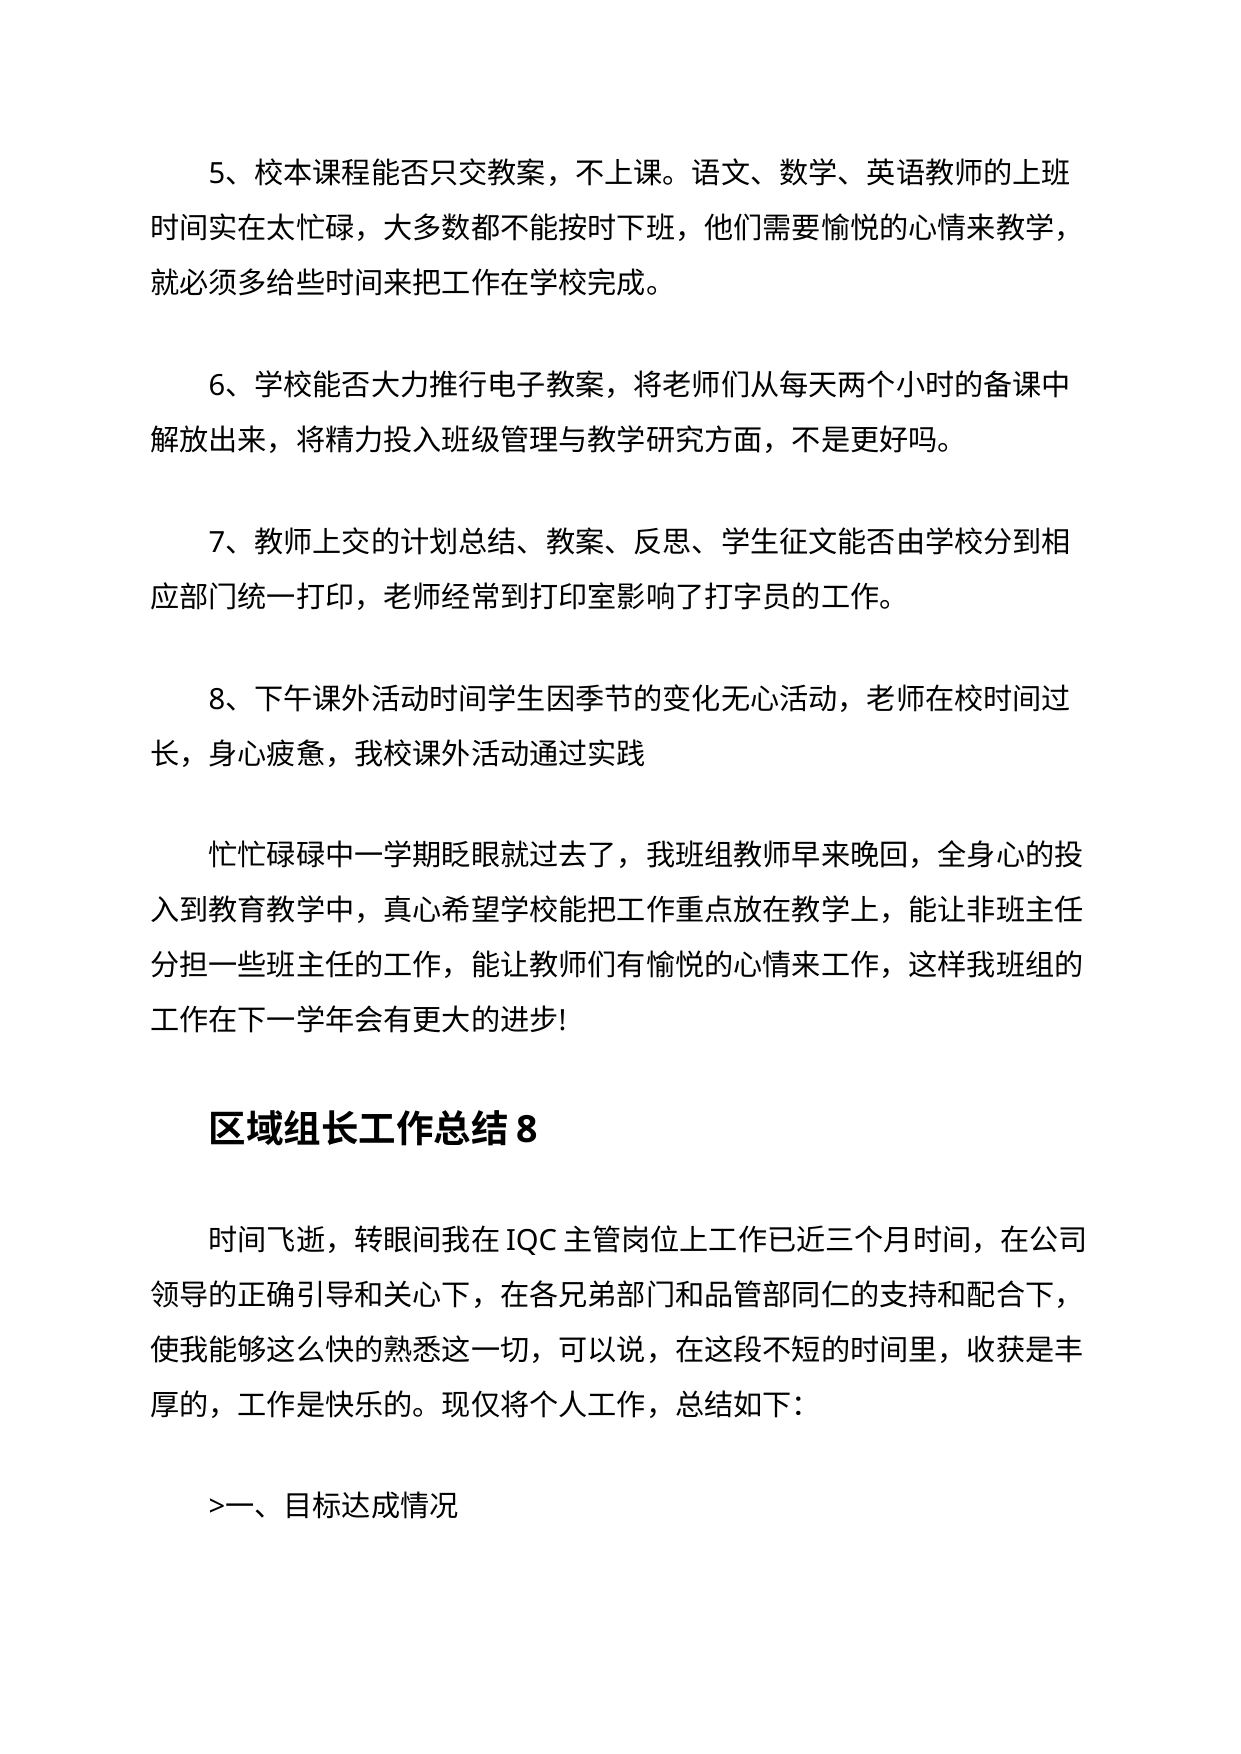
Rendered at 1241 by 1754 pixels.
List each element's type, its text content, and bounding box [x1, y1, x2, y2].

text 6、学校能否大力推行电子教案，将老师们从每天两个小时的备课中解放出来，将精力投入班级管理与教学研究方面，不是更好吗。 [150, 362, 1090, 459]
text 区域组长工作总结8 [150, 1099, 1090, 1153]
text >一、目标达成情况 [150, 1483, 1090, 1525]
text 忙忙碌碌中一学期眨眼就过去了，我班组教师早来晚回，全身心的投入到教育教学中，真心希望学校能把工作重点放在教学上，能让非班主任分担一些班主任的工作，能让教师们有愉悦的心情来工作，这样我班组的工作在下一学年会有更大的进步! [150, 832, 1090, 1039]
text 7、教师上交的计划总结、教案、反思、学生征文能否由学校分到相应部门统一打印，老师经常到打印室影响了打字员的工作。 [150, 518, 1090, 616]
text 5、校本课程能否只交教案，不上课。语文、数学、英语教师的上班时间实在太忙碌，大多数都不能按时下班，他们需要愉悦的心情来教学，就必须多给些时间来把工作在学校完成。 [150, 150, 1090, 302]
text 8、下午课外活动时间学生因季节的变化无心活动，老师在校时间过长，身心疲惫，我校课外活动通过实践 [150, 675, 1090, 772]
text 时间飞逝，转眼间我在IQC主管岗位上工作已近三个月时间，在公司领导的正确引导和关心下，在各兄弟部门和品管部同仁的支持和配合下，使我能够这么快的熟悉这一切，可以说，在这段不短的时间里，收获是丰厚的，工作是快乐的。现仅将个人工作，总结如下： [150, 1216, 1090, 1423]
